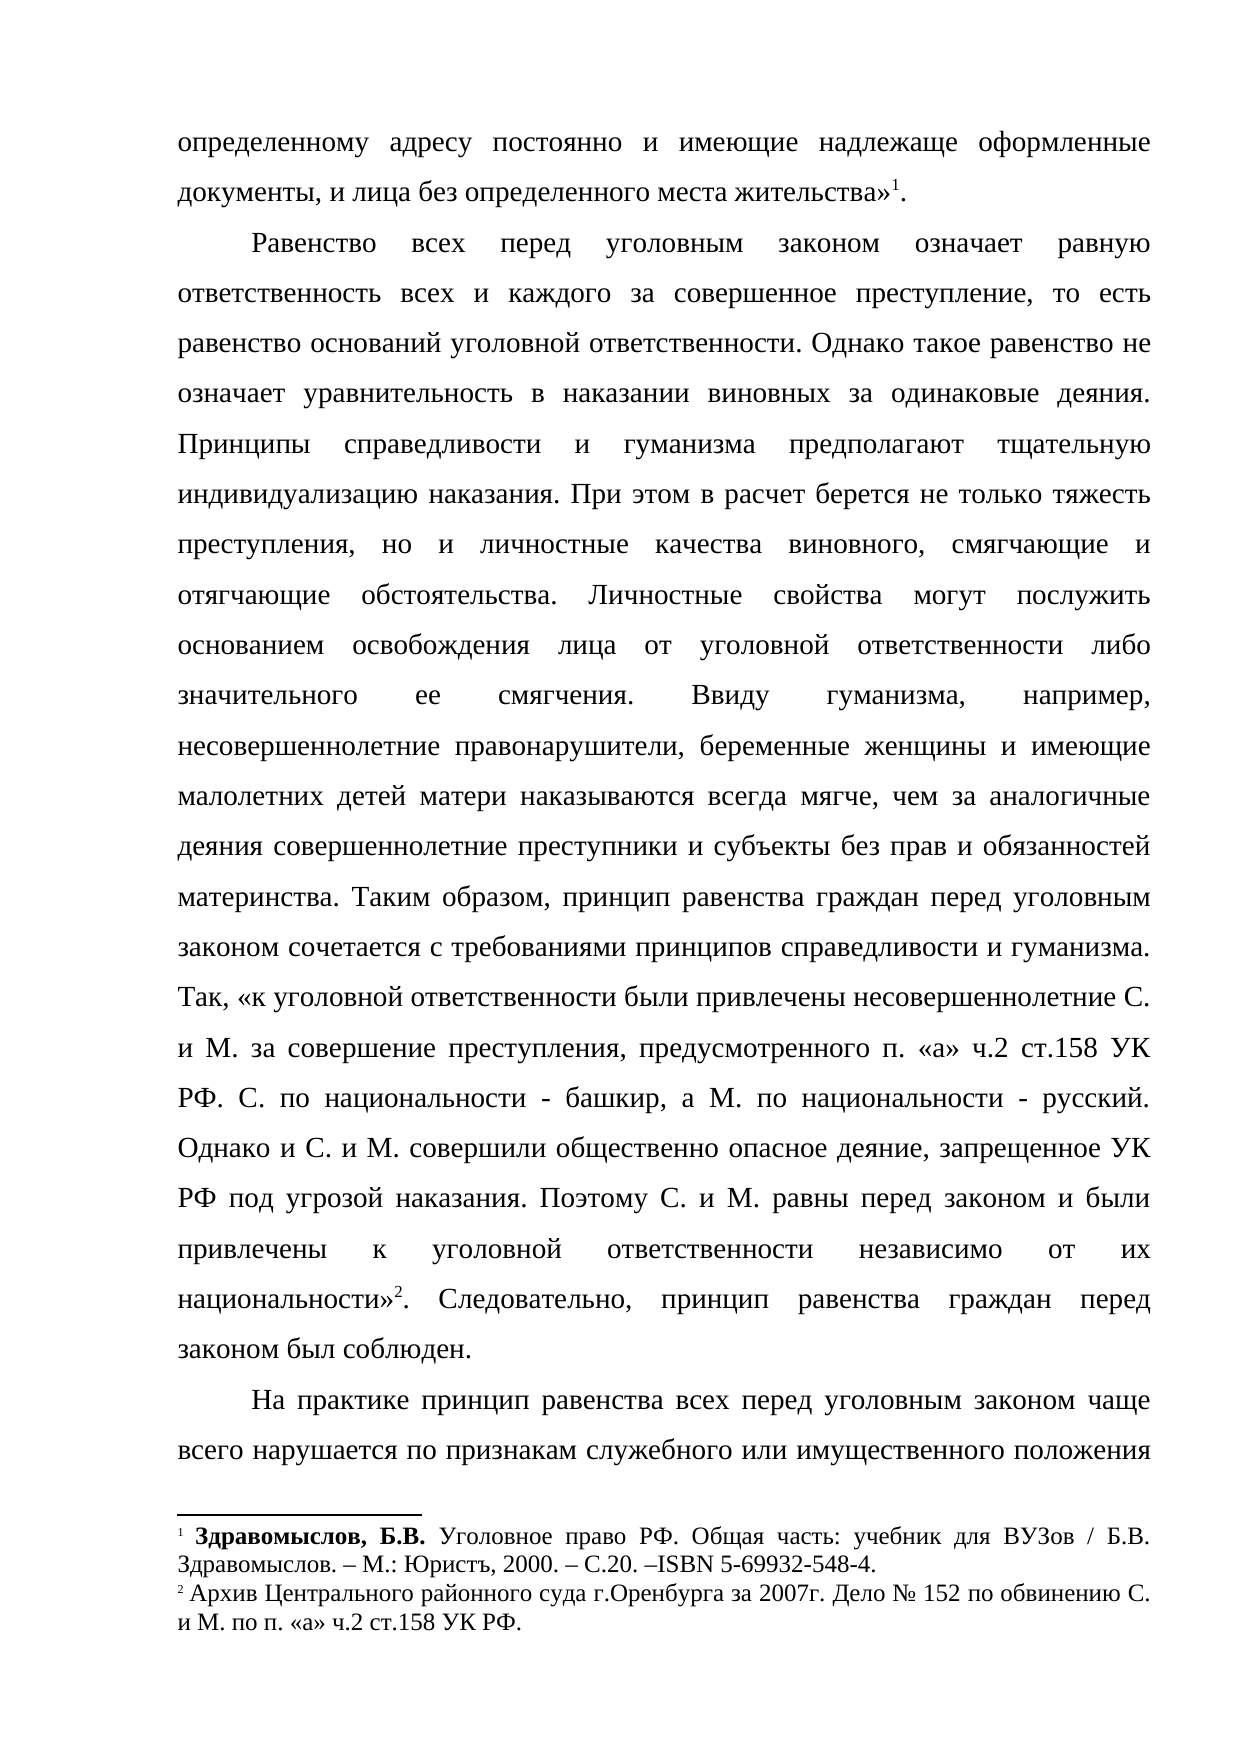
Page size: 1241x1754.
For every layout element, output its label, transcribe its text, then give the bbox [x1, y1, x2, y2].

text Равенство всех перед уголовным законом означает равную ответственность всех и каждого за совершенное преступление, то есть равенство оснований уголовной ответственности. Однако такое равенство не означает уравнительность в наказании виновных за одинаковые деяния. Принципы справедливости и гуманизма предполагают тщательную индивидуализацию наказания. При этом в расчет берется не только тяжесть преступления, но и личностные качества виновного, смягчающие и отягчающие обстоятельства. Личностные свойства могут послужить основанием освобождения лица от уголовной ответственности либо значительного ее смягчения. Ввиду гуманизма, например, несовершеннолетние правонарушители, беременные женщины и имеющие малолетних детей матери наказываются всегда мягче, чем за аналогичные деяния совершеннолетние преступники и субъекты без прав и обязанностей материнства. Таким образом, принцип равенства граждан перед уголовным законом сочетается с требованиями принципов справедливости и гуманизма. Так, «к уголовной ответственности были привлечены несовершеннолетние С. и М. за совершение преступления, предусмотренного п. «а» ч.2 ст.158 УК РФ. С. по национальности - башкир, а М. по национальности - русский. Однако и С. и М. совершили общественно опасное деяние, запрещенное УК РФ под угрозой наказания. Поэтому С. и М. равны перед законом и были привлечены к уголовной ответственности независимо от их национальности». Следовательно, принцип равенства граждан перед законом был соблюден. [177, 225, 1152, 1365]
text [177, 1382, 1152, 1466]
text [177, 124, 1152, 208]
